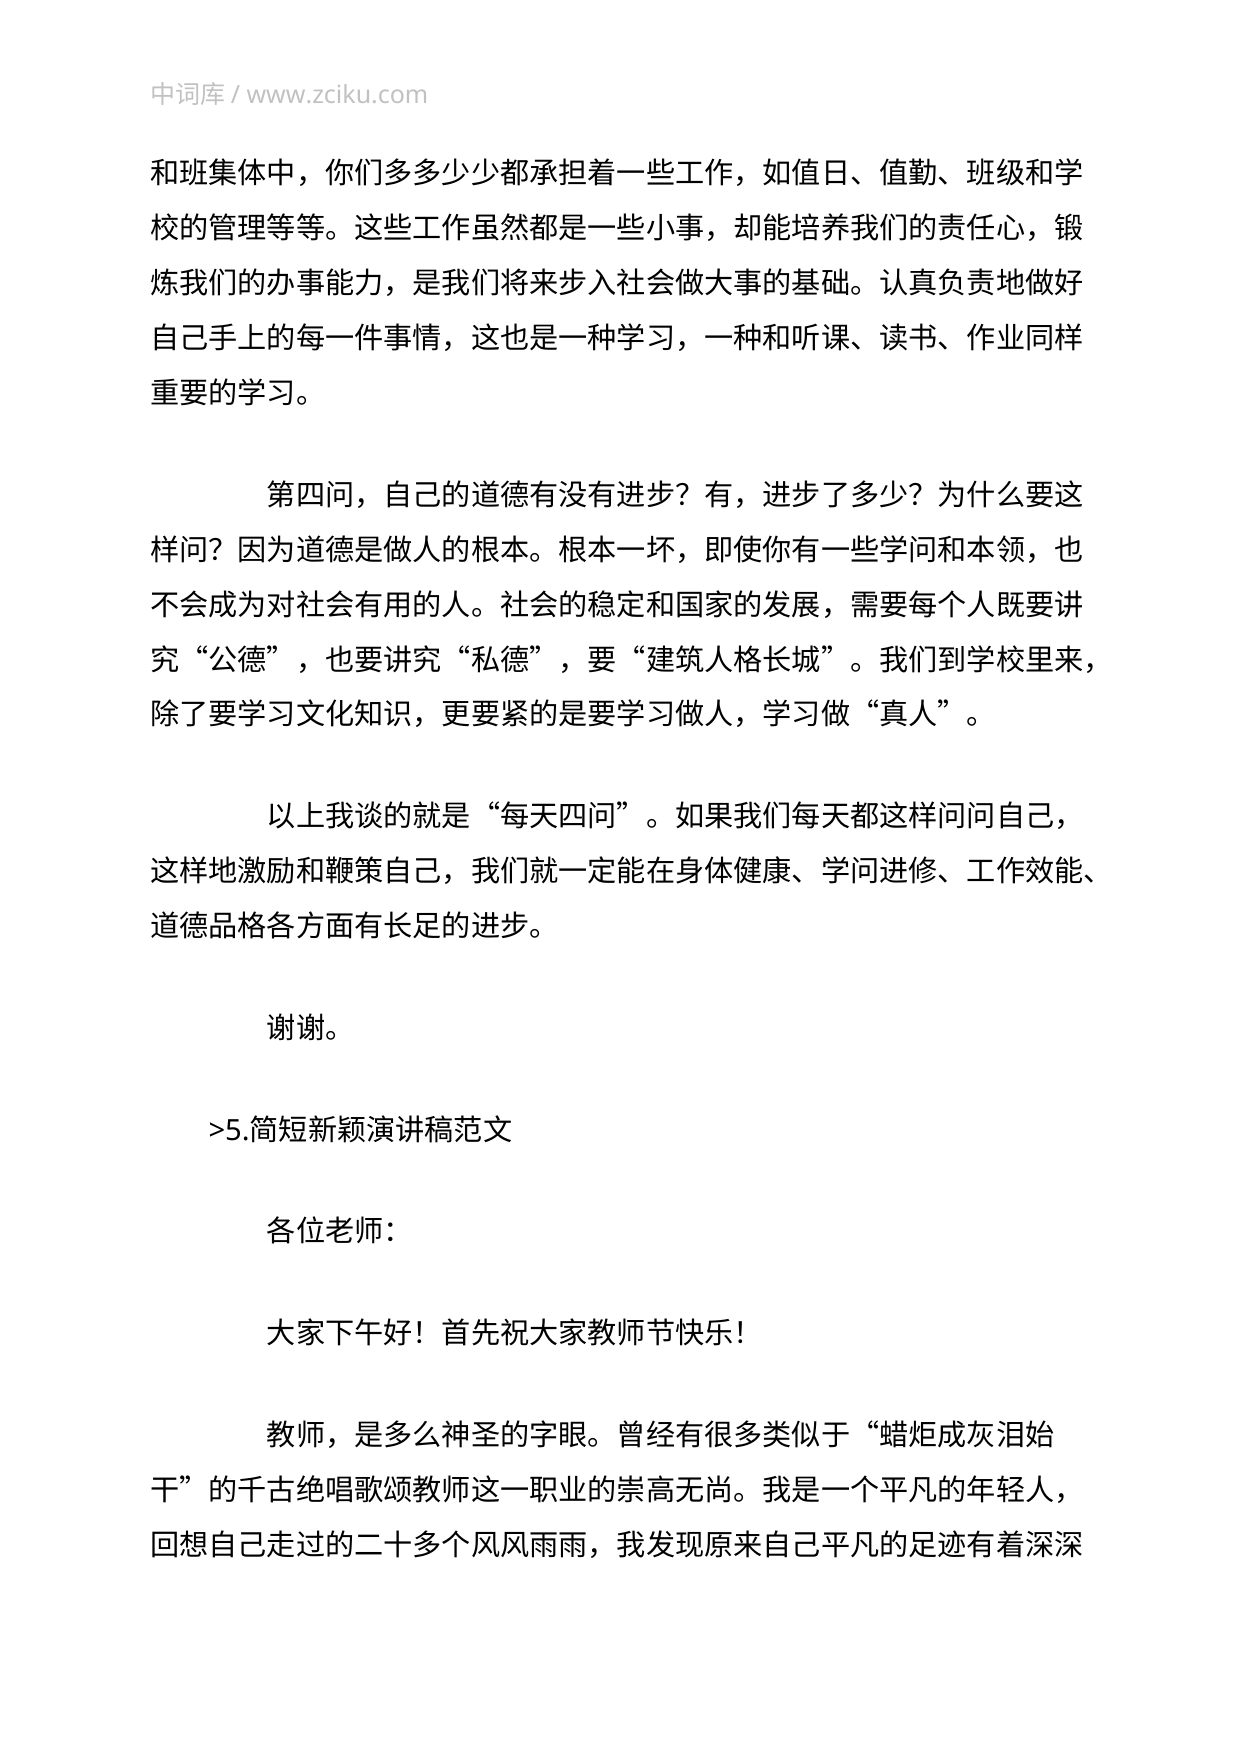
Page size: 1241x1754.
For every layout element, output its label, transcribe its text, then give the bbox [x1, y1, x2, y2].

text >5.简短新颖演讲稿范文 [150, 1106, 1090, 1148]
text 谢谢。 [150, 1004, 1090, 1047]
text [150, 150, 1090, 412]
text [150, 1412, 1090, 1564]
text 大家下午好！首先祝大家教师节快乐！ [150, 1310, 1090, 1352]
text 第四问，自己的道德有没有进步？有，进步了多少？为什么要这样问？因为道德是做人的根本。根本一坏，即使你有一些学问和本领，也不会成为对社会有用的人。社会的稳定和国家的发展，需要每个人既要讲究“公德”，也要讲究“私德”，要“建筑人格长城”。我们到学校里来，除了要学习文化知识，更要紧的是要学习做人，学习做“真人”。 [150, 471, 1090, 733]
text 各位老师： [150, 1208, 1090, 1250]
text 以上我谈的就是“每天四问”。如果我们每天都这样问问自己，这样地激励和鞭策自己，我们就一定能在身体健康、学问进修、工作效能、道德品格各方面有长足的进步。 [150, 793, 1090, 945]
